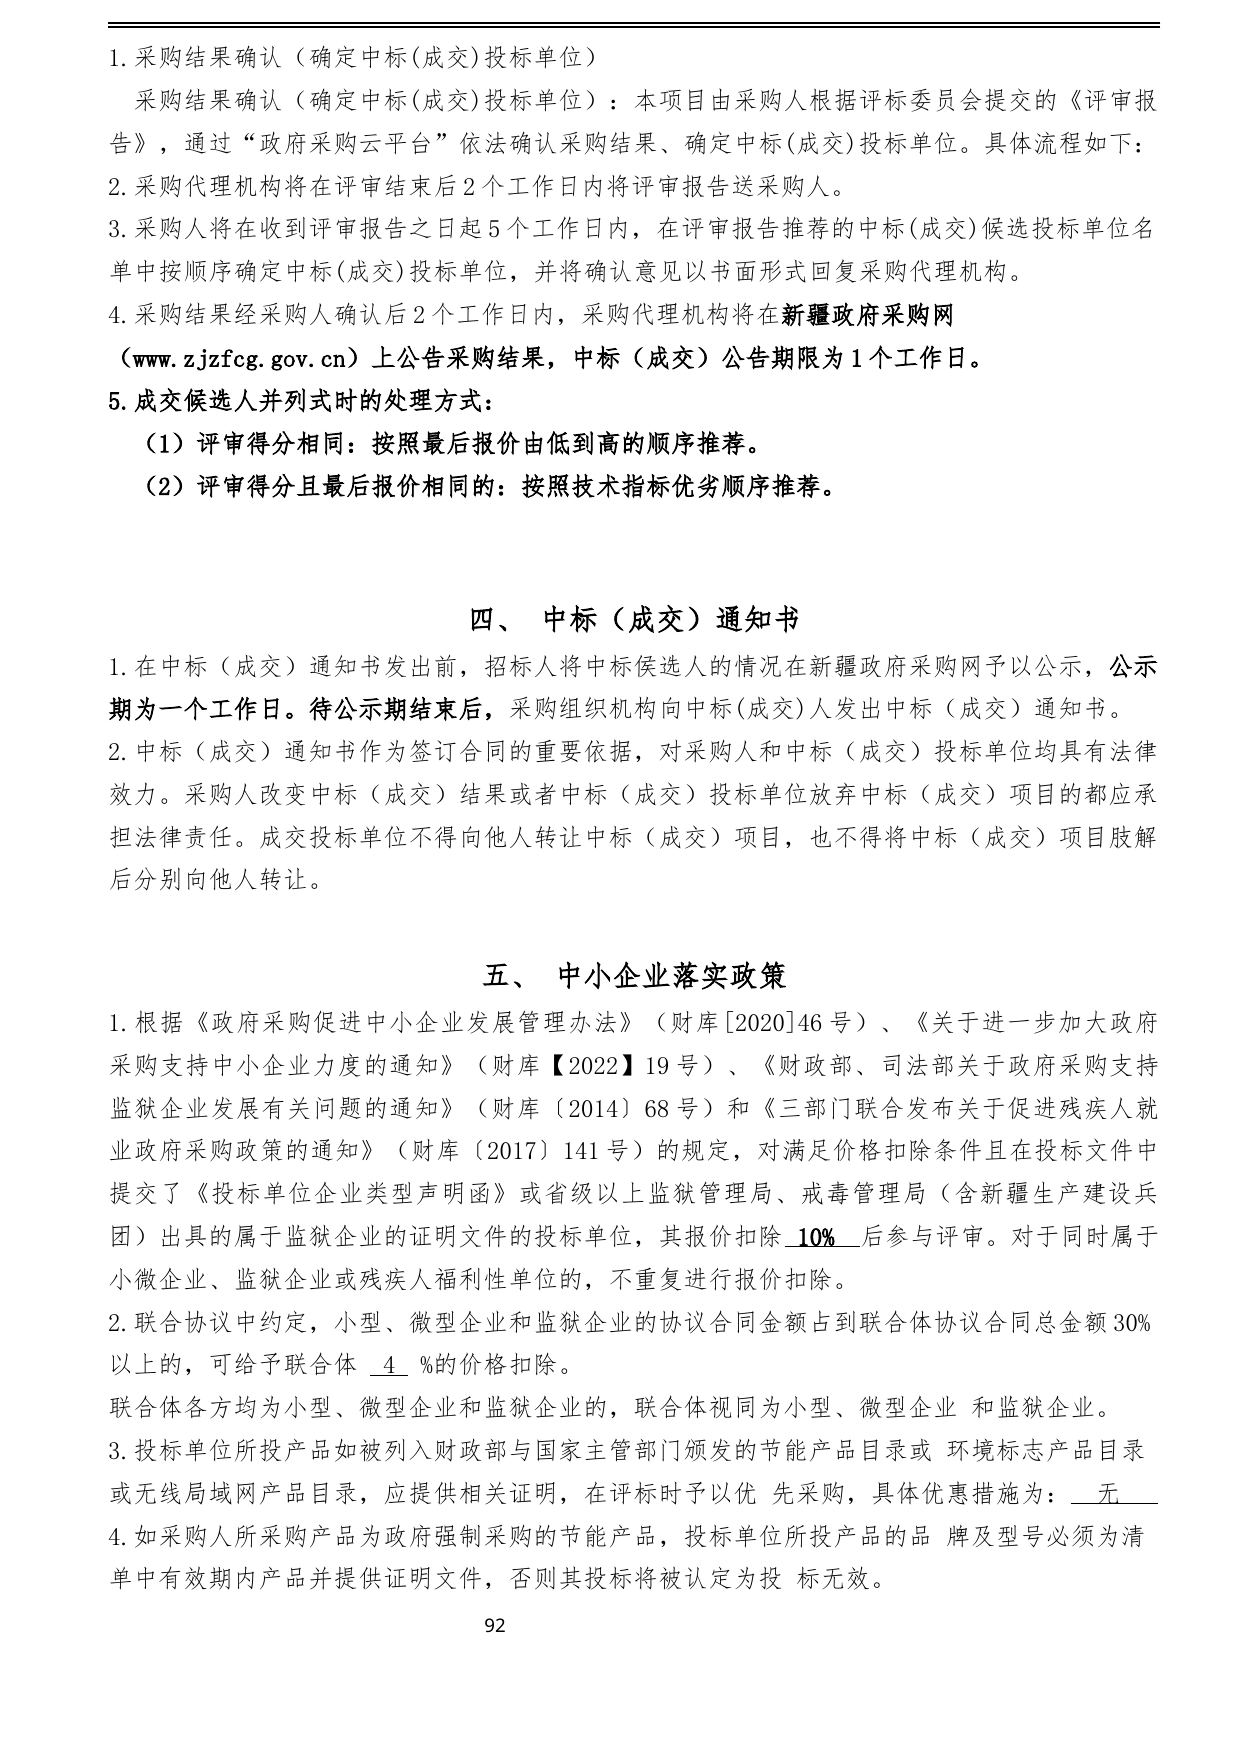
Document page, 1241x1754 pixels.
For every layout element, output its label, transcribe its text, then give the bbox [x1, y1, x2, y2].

text 5.成交候选人并列式时的处理方式： [108, 384, 1160, 413]
text 四、 中标（成交）通知书 [108, 600, 1160, 633]
list 2.联合协议中约定，小型、微型企业和监狱企业的协议合同金额占到联合体协议合同总金额30%以上的，可给予联合体 4 %的价格扣除。 [108, 1306, 1160, 1377]
text （1）评审得分相同：按照最后报价由低到高的顺序推荐。 [108, 427, 1160, 456]
text 2.中标（成交）通知书作为签订合同的重要依据，对采购人和中标（成交）投标单位均具有法律效力。采购人改变中标（成交）结果或者中标（成交）投标单位放弃中标（成交）项目的都应承担法律责任。成交投标单位不得向他人转让中标（成交）项目，也不得将中标（成交）项目肢解后分别向他人转让。 [108, 736, 1160, 892]
text 3.投标单位所投产品如被列入财政部与国家主管部门颁发的节能产品目录或 环境标志产品目录或无线局域网产品目录，应提供相关证明，在评标时予以优 先采购，具体优惠措施为： 无 [108, 1434, 1160, 1506]
text 1.根据《政府采购促进中小企业发展管理办法》（财库[2020]46号）、《关于进一步加大政府采购支持中小企业力度的通知》（财库【2022】19号）、《财政部、司法部关于政府采购支持监狱企业发展有关问题的通知》（财库〔2014〕68号）和《三部门联合发布关于促进残疾人就业政府采购政策的通知》（财库〔2017〕141号）的规定，对满足价格扣除条件且在投标文件中提交了《投标单位企业类型声明函》或省级以上监狱管理局、戒毒管理局（含新疆生产建设兵团）出具的属于监狱企业的证明文件的投标单位，其报价扣除 10% 后参与评审。对于同时属于小微企业、监狱企业或残疾人福利性单位的，不重复进行报价扣除。 [108, 1006, 1160, 1292]
text 1.在中标（成交）通知书发出前，招标人将中标侯选人的情况在新疆政府采购网予以公示，公示期为一个工作日。待公示期结束后，采购组织机构向中标(成交)人发出中标（成交）通知书。 [108, 650, 1160, 721]
text 4.采购结果经采购人确认后2个工作日内，采购代理机构将在新疆政府采购网（www.zjzfcg.gov.cn）上公告采购结果，中标（成交）公告期限为1个工作日。 [108, 298, 1160, 370]
text 4.如采购人所采购产品为政府强制采购的节能产品，投标单位所投产品的品 牌及型号必须为清单中有效期内产品并提供证明文件，否则其投标将被认定为投 标无效。 [108, 1520, 1160, 1591]
text 联合体各方均为小型、微型企业和监狱企业的，联合体视同为小型、微型企业 和监狱企业。 [108, 1392, 1160, 1420]
text 2.采购代理机构将在评审结束后2个工作日内将评审报告送采购人。 [108, 170, 1160, 199]
text （2）评审得分且最后报价相同的：按照技术指标优劣顺序推荐。 [108, 470, 1160, 498]
text 3.采购人将在收到评审报告之日起5个工作日内，在评审报告推荐的中标(成交)候选投标单位名单中按顺序确定中标(成交)投标单位，并将确认意见以书面形式回复采购代理机构。 [108, 213, 1160, 284]
text 五、 中小企业落实政策 [108, 957, 1160, 990]
text 采购结果确认（确定中标(成交)投标单位）：本项目由采购人根据评标委员会提交的《评审报告》，通过“政府采购云平台”依法确认采购结果、确定中标(成交)投标单位。具体流程如下： [108, 84, 1160, 156]
text 1.采购结果确认（确定中标(成交)投标单位） [108, 42, 1160, 70]
